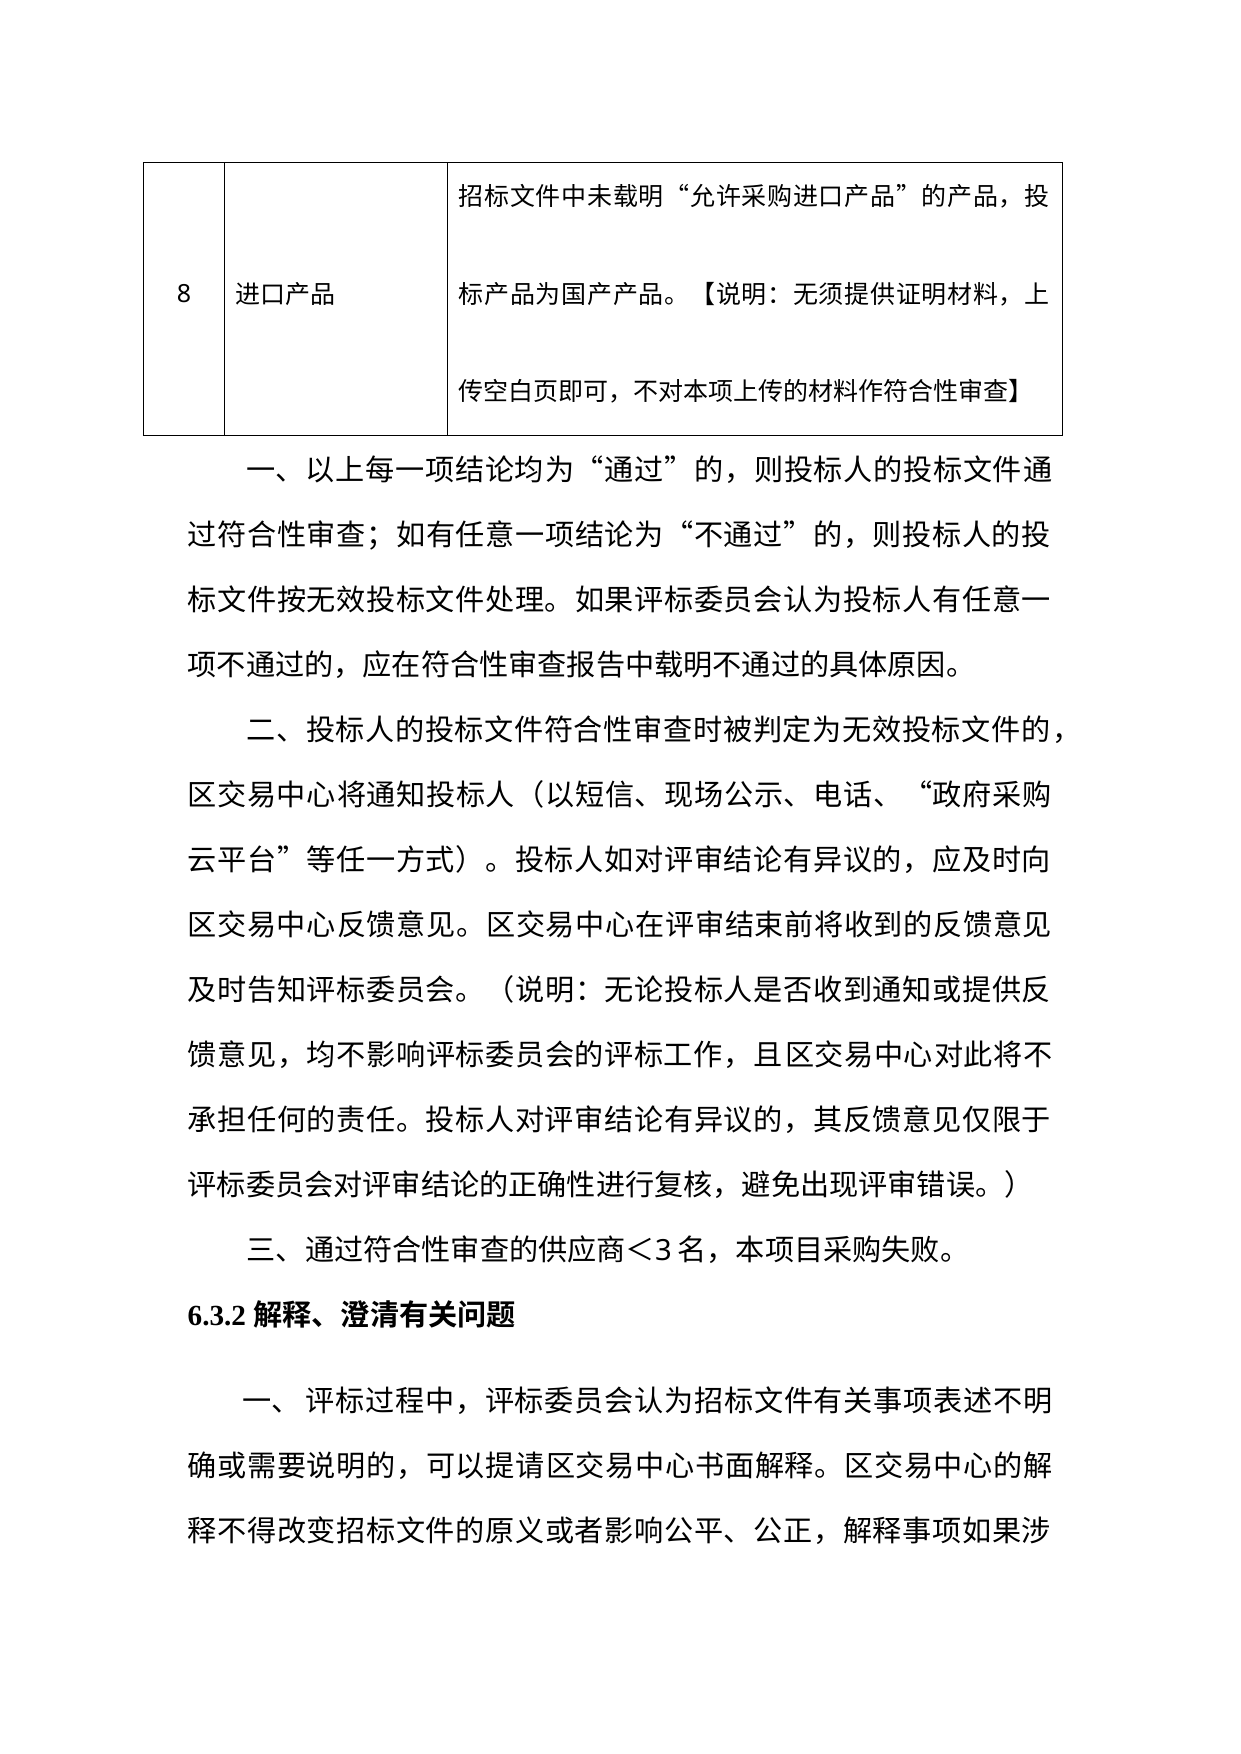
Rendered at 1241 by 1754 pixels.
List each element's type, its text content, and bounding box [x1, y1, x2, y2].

text 三、通过符合性审查的供应商＜3名，本项目采购失败。 [187, 1216, 1053, 1281]
table_cell 8 [144, 163, 224, 435]
list 解释、澄清有关问题 [187, 1281, 1053, 1346]
text 一、以上每一项结论均为“通过”的，则投标人的投标文件通过符合性审查；如有任意一项结论为“不通过”的，则投标人的投标文件按无效投标文件处理。如果评标委员会认为投标人有任意一项不通过的，应在符合性审查报告中载明不通过的具体原因。 [187, 436, 1053, 696]
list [187, 1367, 1053, 1562]
table_cell 进口产品 [225, 163, 447, 435]
text 二、投标人的投标文件符合性审查时被判定为无效投标文件的，区交易中心将通知投标人（以短信、现场公示、电话、“政府采购云平台”等任一方式）。投标人如对评审结论有异议的，应及时向区交易中心反馈意见。区交易中心在评审结束前将收到的反馈意见及时告知评标委员会。（说明：无论投标人是否收到通知或提供反馈意见，均不影响评标委员会的评标工作，且区交易中心对此将不承担任何的责任。投标人对评审结论有异议的，其反馈意见仅限于评标委员会对评审结论的正确性进行复核，避免出现评审错误。） [187, 696, 1053, 1216]
table_cell 招标文件中未载明“允许采购进口产品”的产品，投标产品为国产产品。【说明：无须提供证明材料，上传空白页即可，不对本项上传的材料作符合性审查】 [448, 163, 1062, 435]
